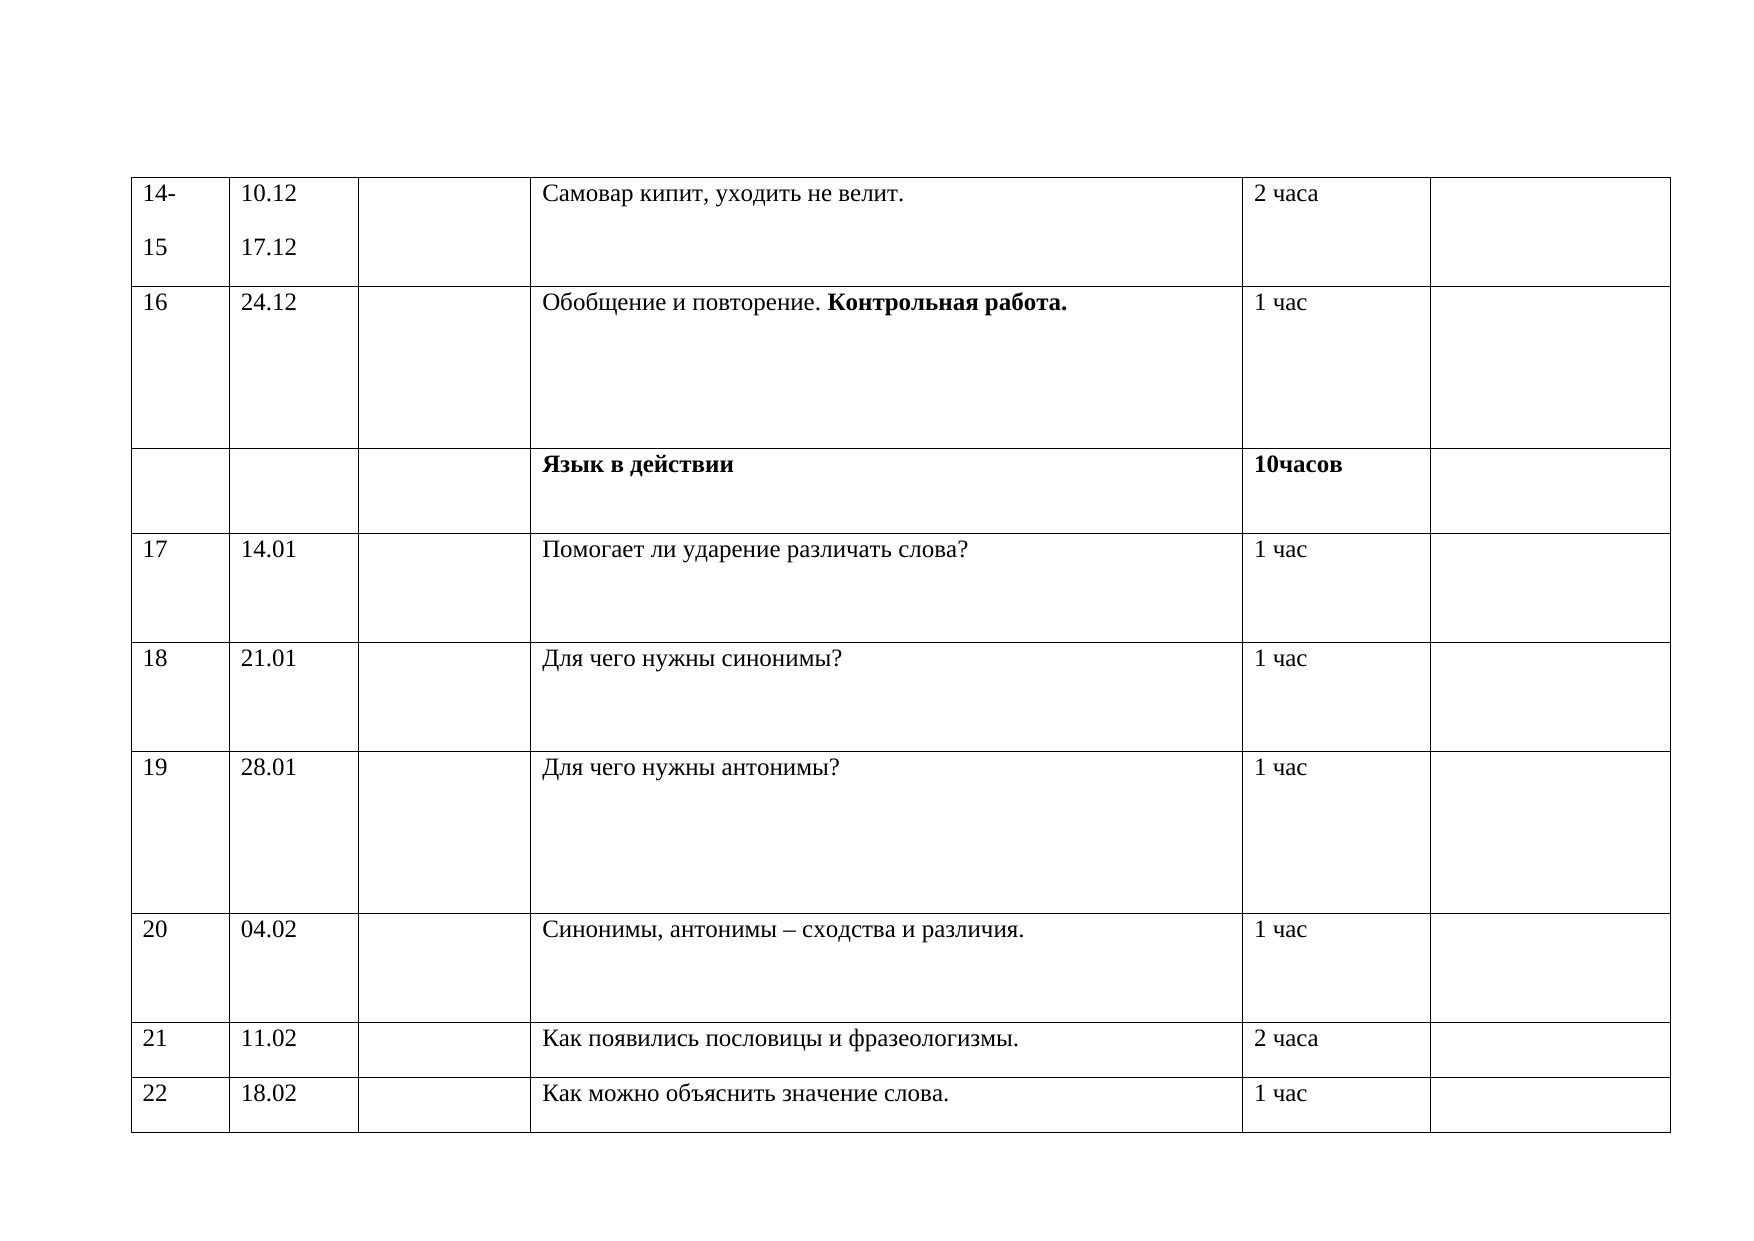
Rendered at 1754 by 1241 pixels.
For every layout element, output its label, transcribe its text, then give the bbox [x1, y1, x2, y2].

table_cell 11.02 [230, 1023, 358, 1077]
table_cell [1431, 178, 1670, 286]
table_cell 10часов [1243, 449, 1430, 533]
table_cell 21 [132, 1023, 229, 1077]
table_cell 1 час [1243, 643, 1430, 751]
table_cell [359, 449, 530, 533]
table_cell 20 [132, 914, 229, 1022]
table_cell 28.01 [230, 752, 358, 913]
table_cell 10.12 17.12 [230, 178, 358, 286]
table_cell 22 23 24 [132, 1078, 229, 1132]
table_cell [359, 534, 530, 642]
table_cell Синонимы, антонимы – сходства и различия. [531, 914, 1242, 1022]
table_cell 18 [132, 643, 229, 751]
table_cell 1 час [1243, 534, 1430, 642]
table_cell [1431, 752, 1670, 913]
table_cell 04.02 [230, 914, 358, 1022]
table_cell 16 [132, 287, 229, 448]
table_cell [1431, 449, 1670, 533]
table_cell [1431, 287, 1670, 448]
table_cell [1431, 914, 1670, 1022]
table_cell Самовар кипит, уходить не велит. [531, 178, 1242, 286]
table_cell 24.12 [230, 287, 358, 448]
table_cell 19 [132, 752, 229, 913]
table_cell 1 час 2 часа [1243, 1078, 1430, 1132]
table_cell 14- 15 [132, 178, 229, 286]
table_cell [359, 287, 530, 448]
table_cell [359, 643, 530, 751]
table_cell 18.02 25.02 04.03 [230, 1078, 358, 1132]
table_cell Как появились пословицы и фразеологизмы. [531, 1023, 1242, 1077]
table_cell [1431, 534, 1670, 642]
table_cell 2 часа [1243, 1023, 1430, 1077]
table_cell [1431, 1023, 1670, 1077]
table_cell [359, 1023, 530, 1077]
table_cell 1 час [1243, 752, 1430, 913]
table_cell 1 час [1243, 287, 1430, 448]
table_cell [531, 1078, 1242, 1132]
table_cell 17 [132, 534, 229, 642]
table_cell Обобщение и повторение. Контрольная работа. [531, 287, 1242, 448]
table_cell [132, 449, 229, 533]
table_cell [359, 1078, 530, 1132]
table_cell 2 часа [1243, 178, 1430, 286]
table_cell 14.01 [230, 534, 358, 642]
table_cell Помогает ли ударение различать слова? [531, 534, 1242, 642]
table_cell Для чего нужны синонимы? [531, 643, 1242, 751]
table_cell [359, 752, 530, 913]
table_cell [230, 449, 358, 533]
table_cell [1431, 1078, 1670, 1132]
table_cell [1431, 643, 1670, 751]
table_cell Для чего нужны антонимы? [531, 752, 1242, 913]
table_cell [359, 178, 530, 286]
table_cell 1 час [1243, 914, 1430, 1022]
table_cell Язык в действии [531, 449, 1242, 533]
table_cell 21.01 [230, 643, 358, 751]
table_cell [359, 914, 530, 1022]
